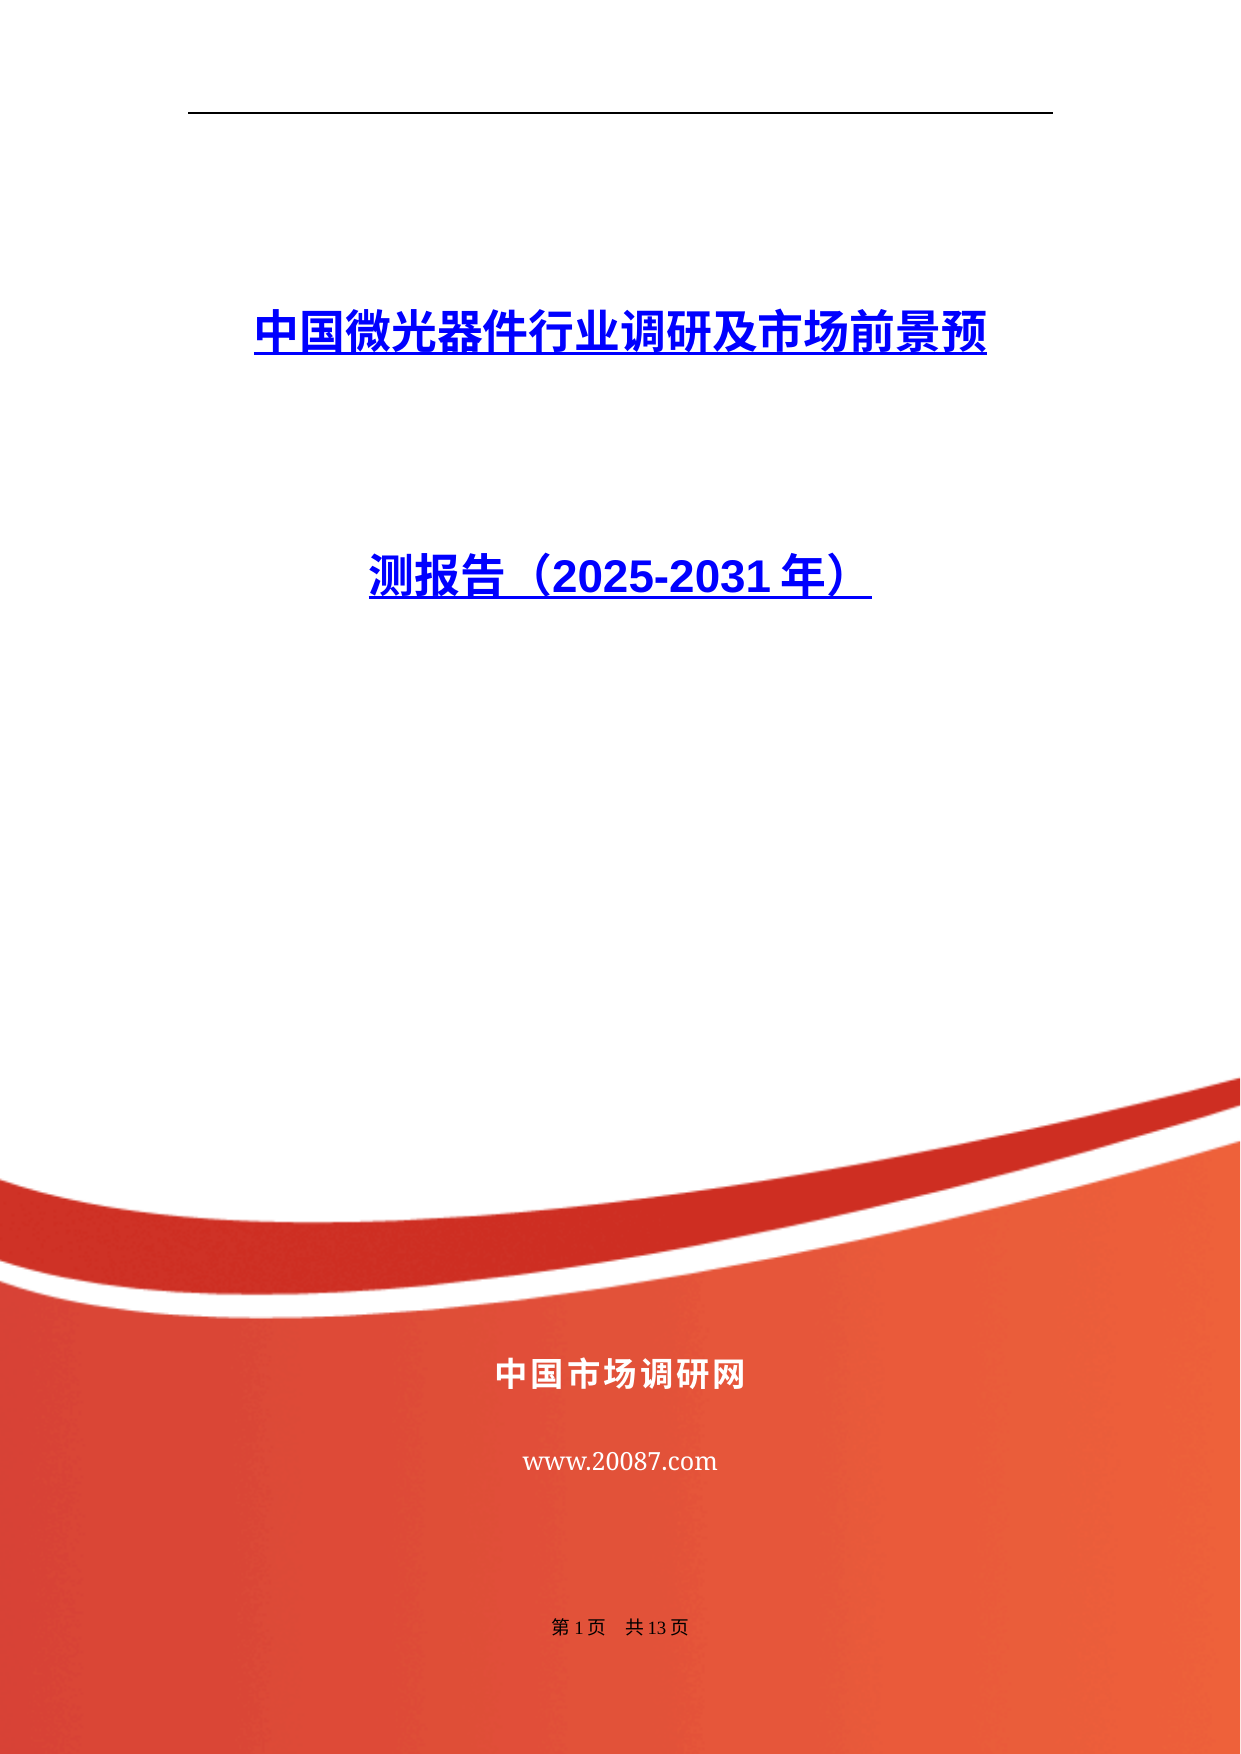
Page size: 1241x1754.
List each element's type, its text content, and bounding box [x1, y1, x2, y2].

text www.20087.com [187, 1428, 1053, 1493]
subtitle 中国市场调研网 [187, 1339, 1053, 1404]
table_header 中国微光器件行业调研及市场前景预测报告（2025-2031年） [188, 207, 1053, 773]
picture [0, 1006, 1241, 1754]
